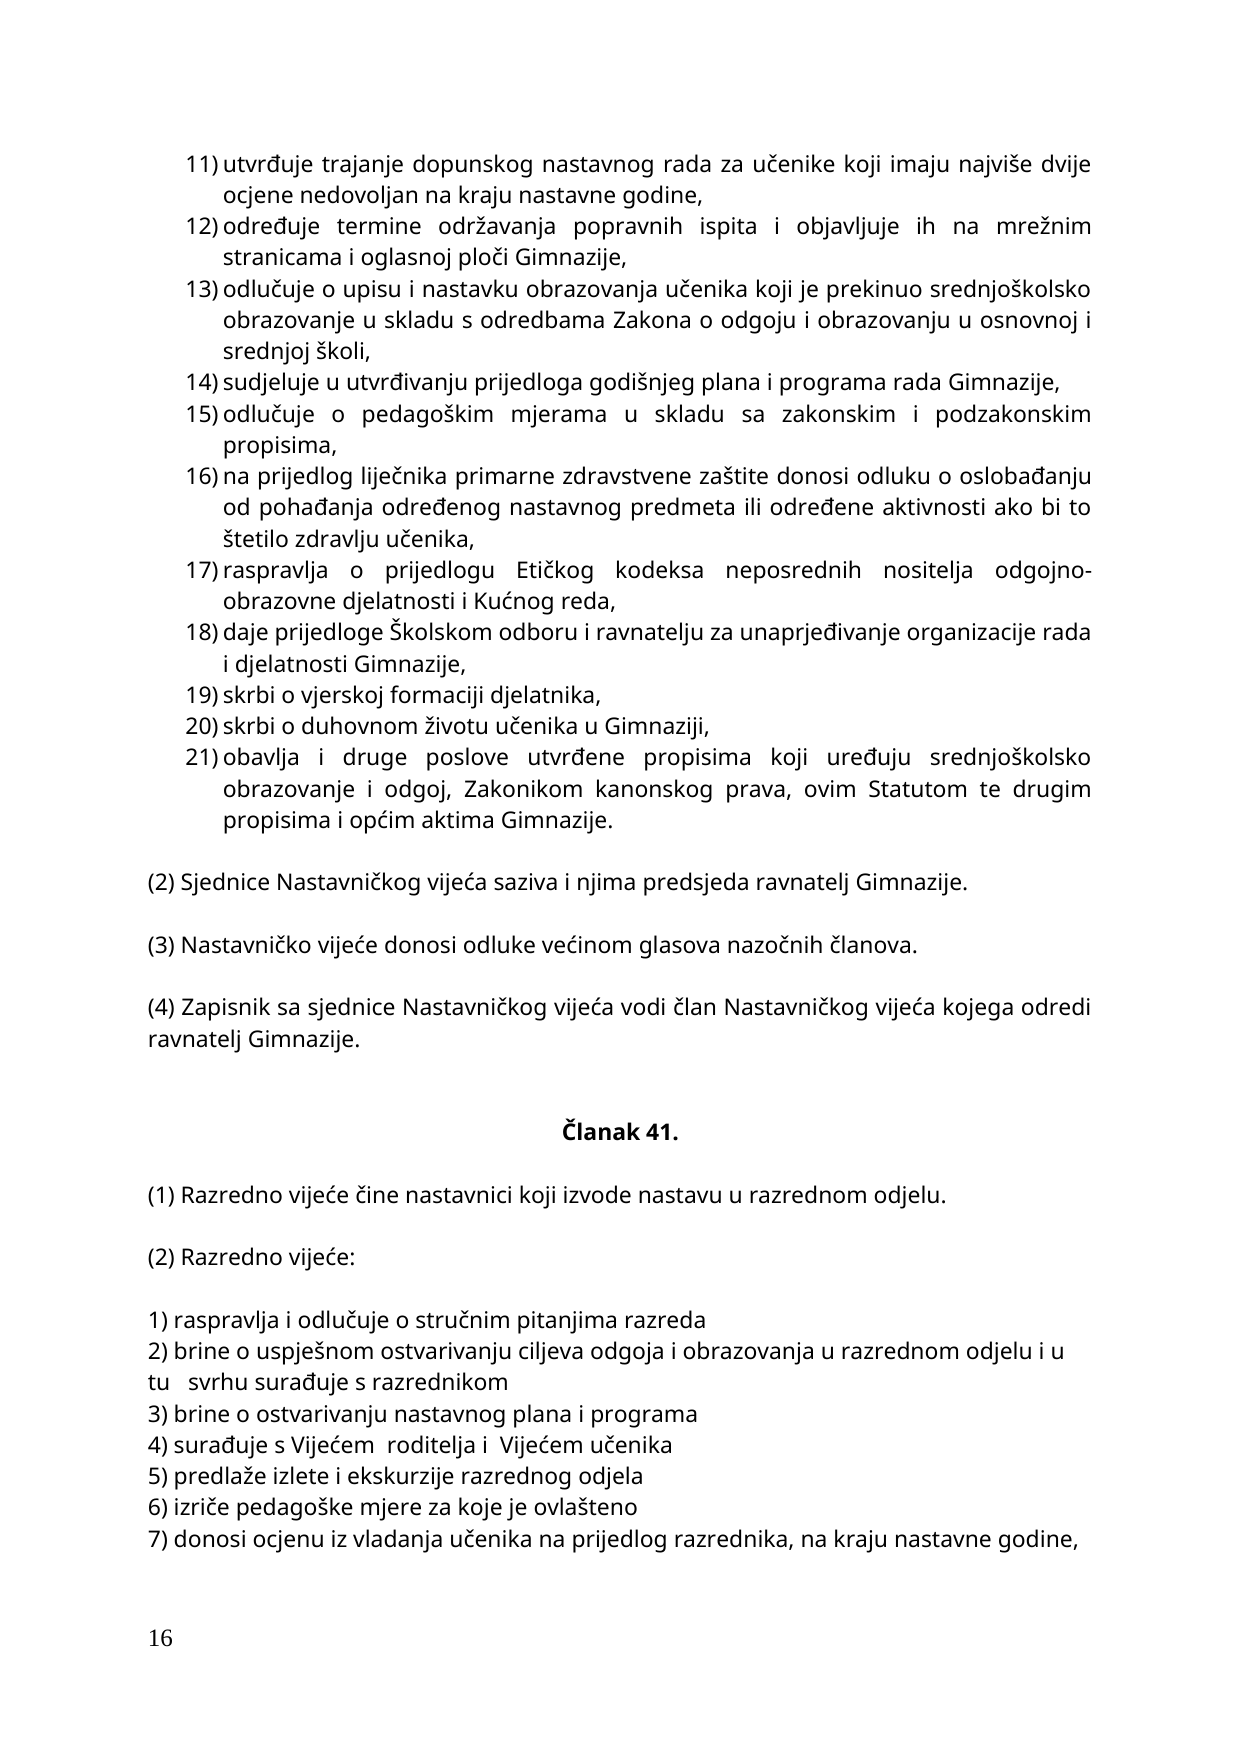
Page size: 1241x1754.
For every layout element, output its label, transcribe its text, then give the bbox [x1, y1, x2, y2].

text 2) brine o uspješnom ostvarivanju ciljeva odgoja i obrazovanja u razrednom odjelu i u tu svrhu surađuje s razrednikom [148, 1335, 1093, 1398]
list skrbi o vjerskoj formaciji djelatnika, [185, 679, 1093, 710]
text (3) Nastavničko vijeće donosi odluke većinom glasova nazočnih članova. [148, 929, 1093, 960]
list skrbi o duhovnom životu učenika u Gimnaziji, [185, 710, 1093, 741]
list utvrđuje trajanje dopunskog nastavnog rada za učenike koji imaju najviše dvije ocjene nedovoljan na kraju nastavne godine, [185, 148, 1093, 210]
text 4) surađuje s Vijećem roditelja i Vijećem učenika [148, 1429, 1093, 1460]
list sudjeluje u utvrđivanju prijedloga godišnjeg plana i programa rada Gimnazije, [185, 366, 1093, 398]
text 7) donosi ocjenu iz vladanja učenika na prijedlog razrednika, na kraju nastavne godine, [148, 1523, 1093, 1554]
text (2) Sjednice Nastavničkog vijeća saziva i njima predsjeda ravnatelj Gimnazije. [148, 866, 1093, 898]
text (4) Zapisnik sa sjednice Nastavničkog vijeća vodi član Nastavničkog vijeća kojega odredi ravnatelj Gimnazije. [148, 991, 1093, 1054]
text 5) predlaže izlete i ekskurzije razrednog odjela [148, 1460, 1093, 1491]
list određuje termine održavanja popravnih ispita i objavljuje ih na mrežnim stranicama i oglasnoj ploči Gimnazije, [185, 210, 1093, 273]
list daje prijedloge Školskom odboru i ravnatelju za unaprjeđivanje organizacije rada i djelatnosti Gimnazije, [185, 616, 1093, 679]
list odlučuje o upisu i nastavku obrazovanja učenika koji je prekinuo srednjoškolsko obrazovanje u skladu s odredbama Zakona o odgoju i obrazovanju u osnovnoj i srednjoj školi, [185, 273, 1093, 366]
text (1) Razredno vijeće čine nastavnici koji izvode nastavu u razrednom odjelu. [148, 1179, 1093, 1210]
text Članak 41. [148, 1116, 1093, 1148]
list odlučuje o pedagoškim mjerama u skladu sa zakonskim i podzakonskim propisima, [185, 398, 1093, 460]
text (2) Razredno vijeće: [148, 1241, 1093, 1273]
list na prijedlog liječnika primarne zdravstvene zaštite donosi odluku o oslobađanju od pohađanja određenog nastavnog predmeta ili određene aktivnosti ako bi to štetilo zdravlju učenika, [185, 460, 1093, 554]
text 3) brine o ostvarivanju nastavnog plana i programa [148, 1398, 1093, 1429]
list raspravlja o prijedlogu Etičkog kodeksa neposrednih nositelja odgojno-obrazovne djelatnosti i Kućnog reda, [185, 554, 1093, 616]
text 6) izriče pedagoške mjere za koje je ovlašteno [148, 1491, 1093, 1523]
list obavlja i druge poslove utvrđene propisima koji uređuju srednjoškolsko obrazovanje i odgoj, Zakonikom kanonskog prava, ovim Statutom te drugim propisima i općim aktima Gimnazije. [185, 741, 1093, 835]
text 1) raspravlja i odlučuje o stručnim pitanjima razreda [148, 1304, 1093, 1335]
